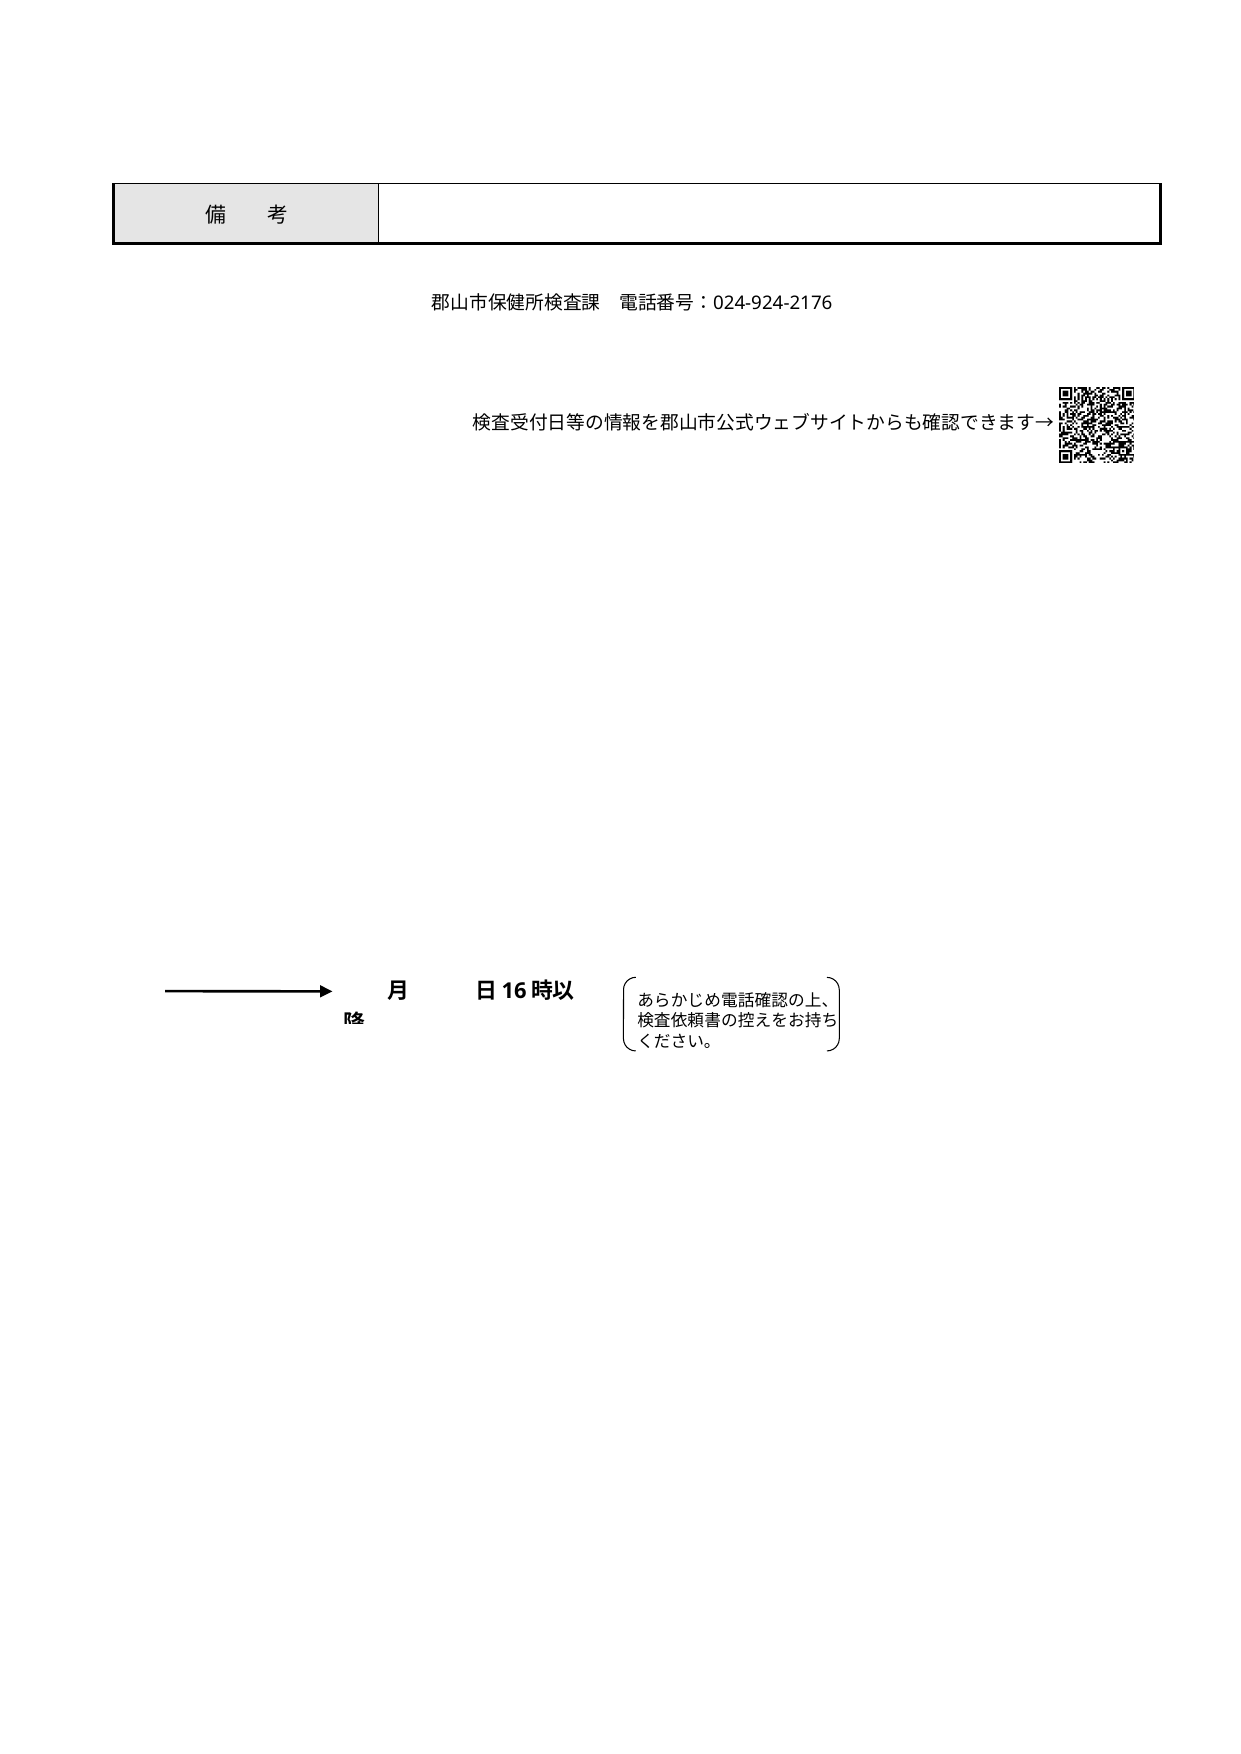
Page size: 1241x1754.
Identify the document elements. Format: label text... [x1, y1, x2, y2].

text 郡山市保健所検査課 電話番号：024-924-2176 [112, 283, 1152, 320]
picture [1059, 387, 1134, 463]
table_cell 備考 [115, 184, 378, 242]
table_cell [379, 184, 1159, 242]
